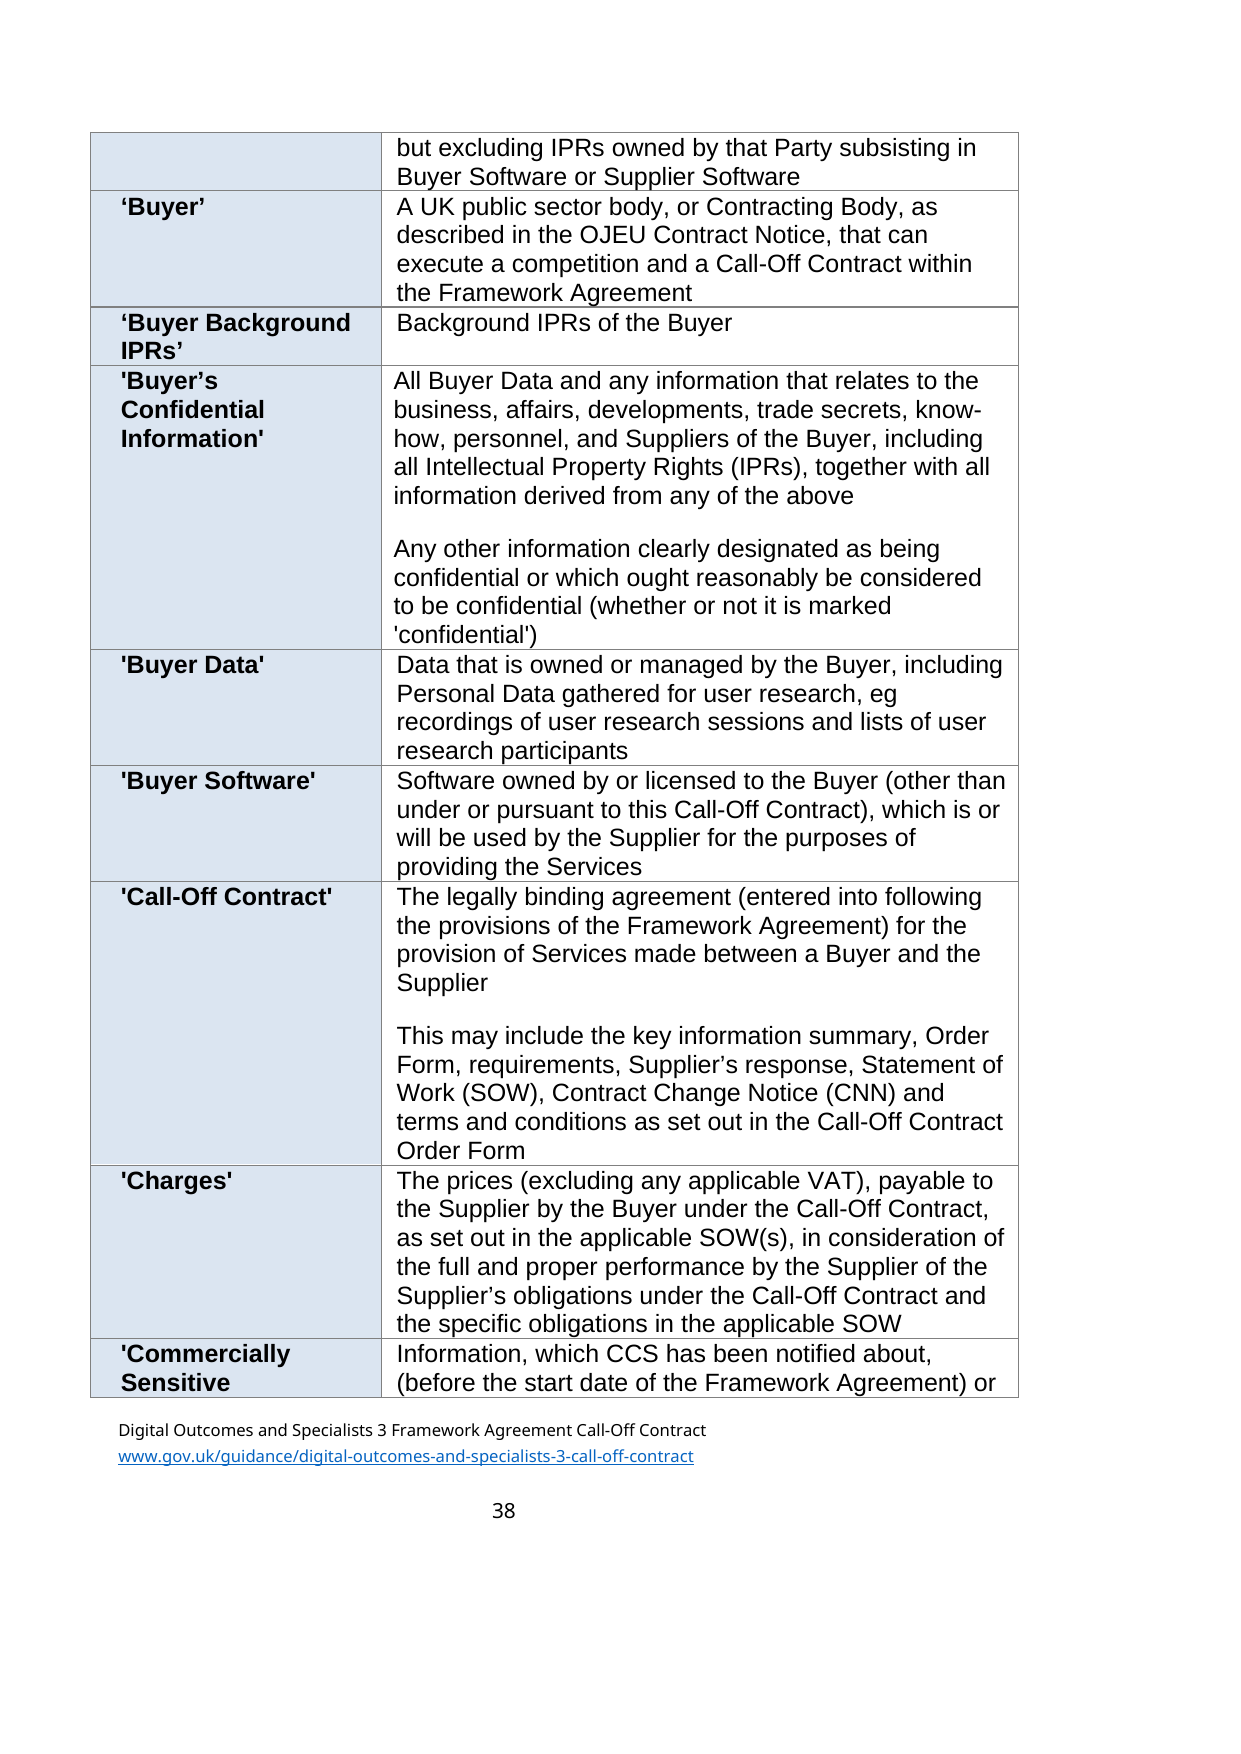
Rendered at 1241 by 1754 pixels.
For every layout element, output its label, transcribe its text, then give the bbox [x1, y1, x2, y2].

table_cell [382, 133, 1018, 190]
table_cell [91, 1339, 381, 1397]
table_cell 'Buyer Software' [91, 766, 381, 881]
table_cell 'Charges' [91, 1166, 381, 1338]
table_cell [382, 1339, 1018, 1397]
table_cell The legally binding agreement (entered into following the provisions of the Framework Agreement) for the provision of Services made between a Buyer and the Supplier This may include the key information summary, Order Form, requirements, Supplier’s response, Statement of Work (SOW), Contract Change Notice (CNN) and terms and conditions as set out in the Call-Off Contract Order Form [382, 882, 1018, 1164]
table_cell The prices (excluding any applicable VAT), payable to the Supplier by the Buyer under the Call-Off Contract, as set out in the applicable SOW(s), in consideration of the full and proper performance by the Supplier of the Supplier’s obligations under the Call-Off Contract and the specific obligations in the applicable SOW [382, 1166, 1018, 1338]
table_cell Background IPRs of the Buyer [382, 308, 1018, 365]
table_cell All Buyer Data and any information that relates to the business, affairs, developments, trade secrets, know-how, personnel, and Suppliers of the Buyer, including all Intellectual Property Rights (IPRs), together with all information derived from any of the above Any other information clearly designated as being confidential or which ought reasonably be considered to be confidential (whether or not it is marked 'confidential') [382, 366, 1018, 649]
table_cell ‘Buyer Background IPRs’ [91, 308, 381, 365]
table_cell Data that is owned or managed by the Buyer, including Personal Data gathered for user research, eg recordings of user research sessions and lists of user research participants [382, 650, 1018, 765]
table_cell ‘Background IPRs’ [91, 133, 381, 190]
table_cell 'Buyer’s Confidential Information' [91, 366, 381, 649]
table_cell ‘Buyer’ [91, 191, 381, 306]
table_cell 'Call-Off Contract' [91, 882, 381, 1164]
table_cell 'Buyer Data' [91, 650, 381, 765]
table_cell Software owned by or licensed to the Buyer (other than under or pursuant to this Call-Off Contract), which is or will be used by the Supplier for the purposes of providing the Services [382, 766, 1018, 881]
table_cell A UK public sector body, or Contracting Body, as described in the OJEU Contract Notice, that can execute a competition and a Call-Off Contract within the Framework Agreement [382, 191, 1018, 306]
